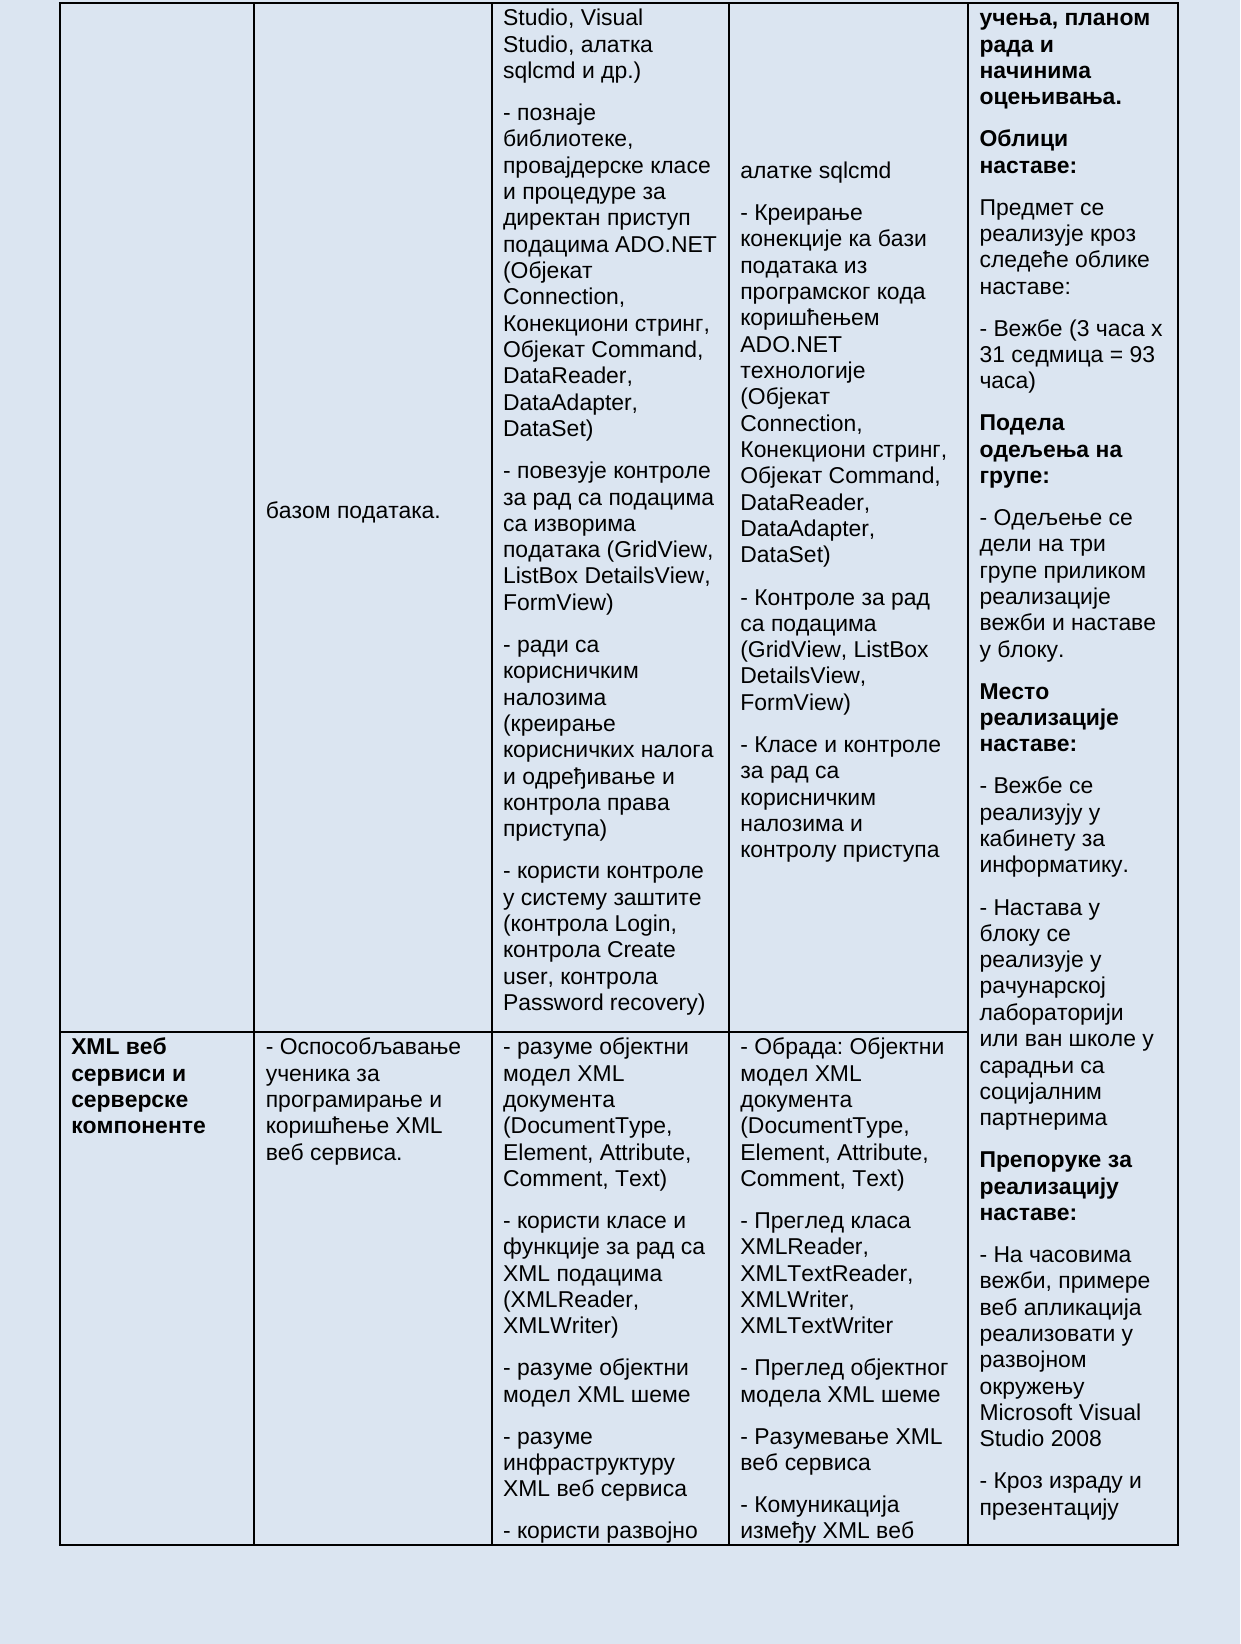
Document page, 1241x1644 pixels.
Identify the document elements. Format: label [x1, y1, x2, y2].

table_cell [493, 4, 728, 1031]
table_cell [493, 1033, 728, 1544]
table_cell [61, 4, 253, 1031]
table_cell [730, 1033, 967, 1544]
table_cell [255, 4, 491, 1031]
table_cell [255, 1033, 491, 1544]
table_cell [730, 4, 967, 1031]
table_cell [61, 1033, 253, 1544]
table_cell [969, 4, 1177, 1544]
